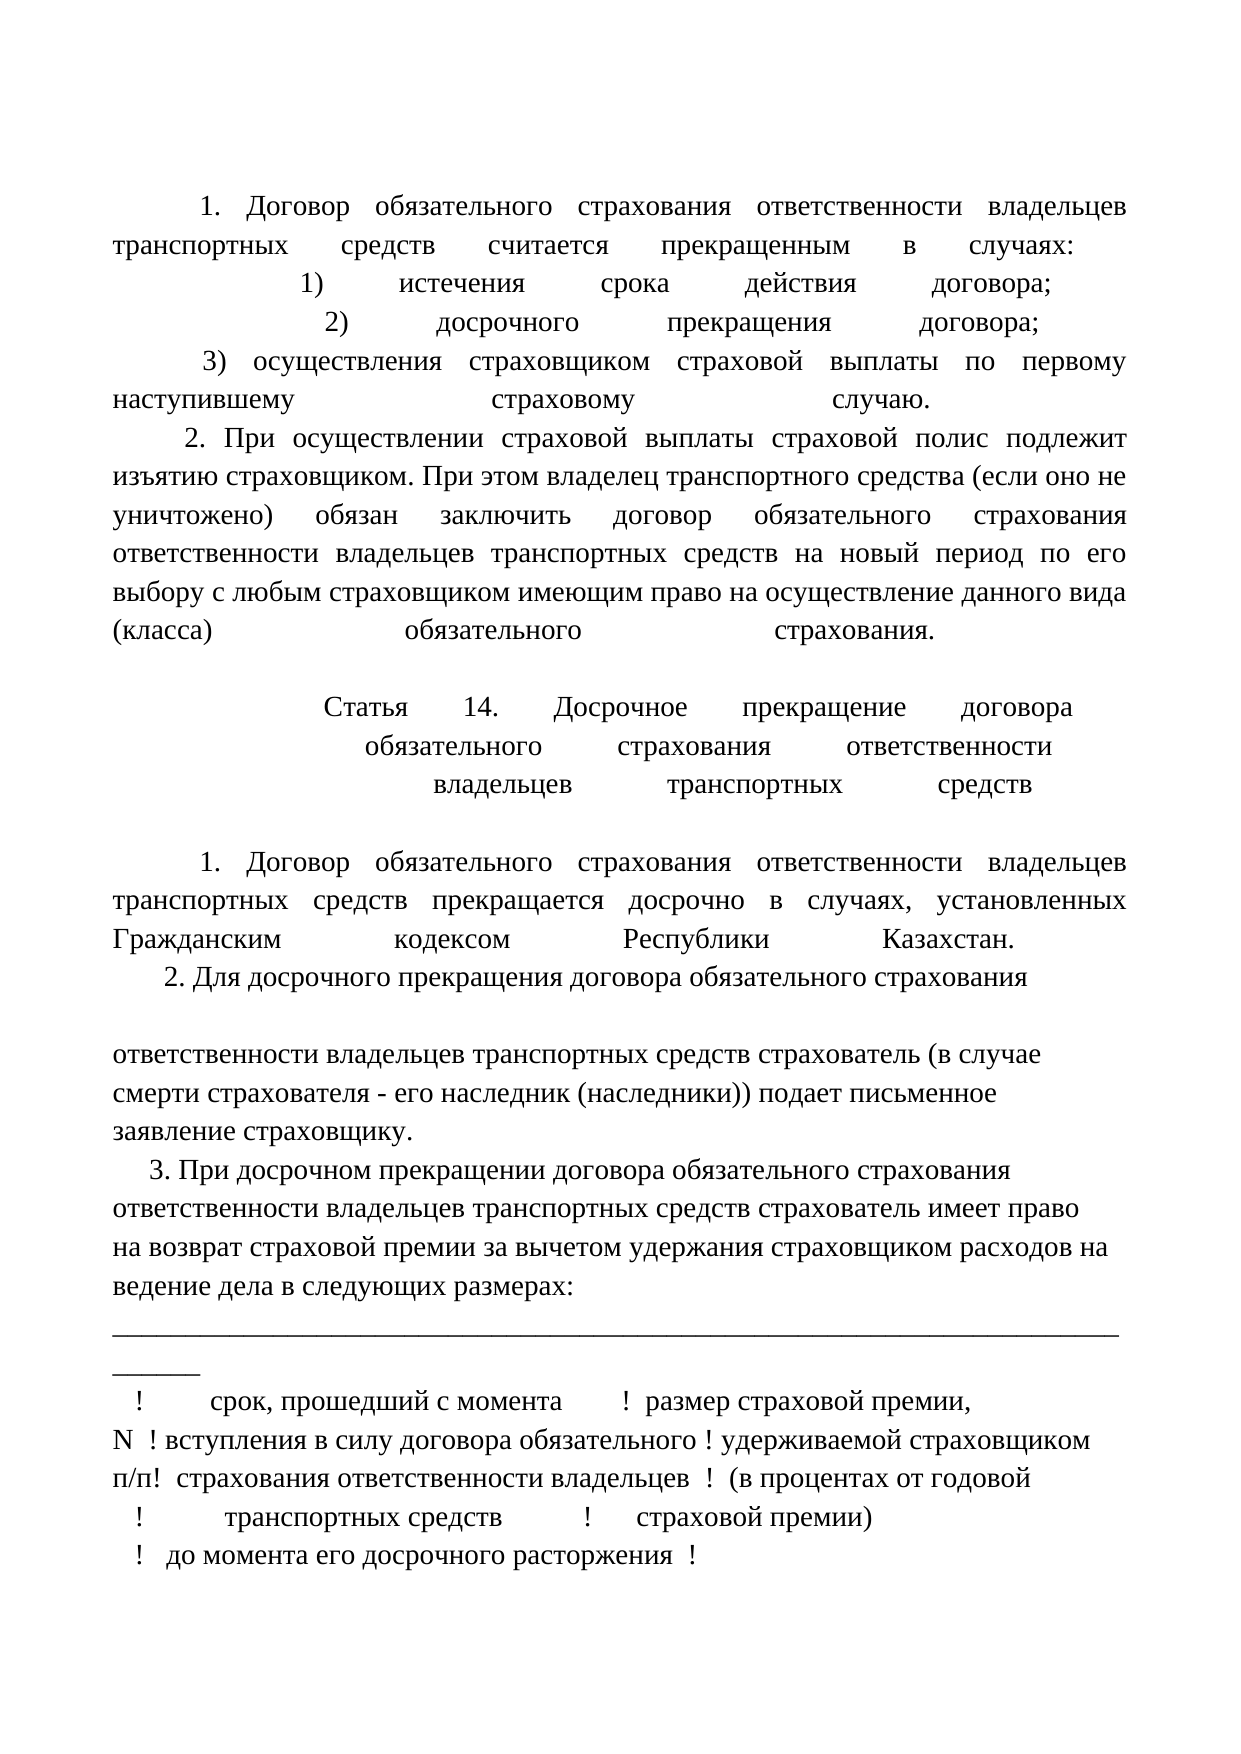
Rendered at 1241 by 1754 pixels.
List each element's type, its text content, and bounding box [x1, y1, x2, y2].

text заявление страховщику. [112, 1113, 1128, 1147]
text ! транспортных средств ! страховой премии) [112, 1499, 1128, 1532]
text смерти страхователя - его наследник (наследники)) подает письменное [112, 1075, 1128, 1108]
text ведение дела в следующих размерах: [112, 1268, 1128, 1301]
text ___________________________________________________________________________ [112, 1306, 1128, 1378]
text на возврат страховой премии за вычетом удержания страховщиком расходов на [112, 1229, 1128, 1263]
text N ! вступления в силу договора обязательного ! удерживаемой страховщиком [112, 1422, 1128, 1455]
text ответственности владельцев транспортных средств страхователь (в случае [112, 1036, 1128, 1070]
text 3. При досрочном прекращении договора обязательного страхования [112, 1152, 1128, 1186]
text ! срок, прошедший с момента ! размер страховой премии, [112, 1383, 1128, 1417]
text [112, 150, 1128, 993]
text ! до момента его досрочного расторжения ! [112, 1537, 1128, 1571]
text ответственности владельцев транспортных средств страхователь имеет право [112, 1191, 1128, 1224]
text п/п! страхования ответственности владельцев ! (в процентах от годовой [112, 1460, 1128, 1494]
